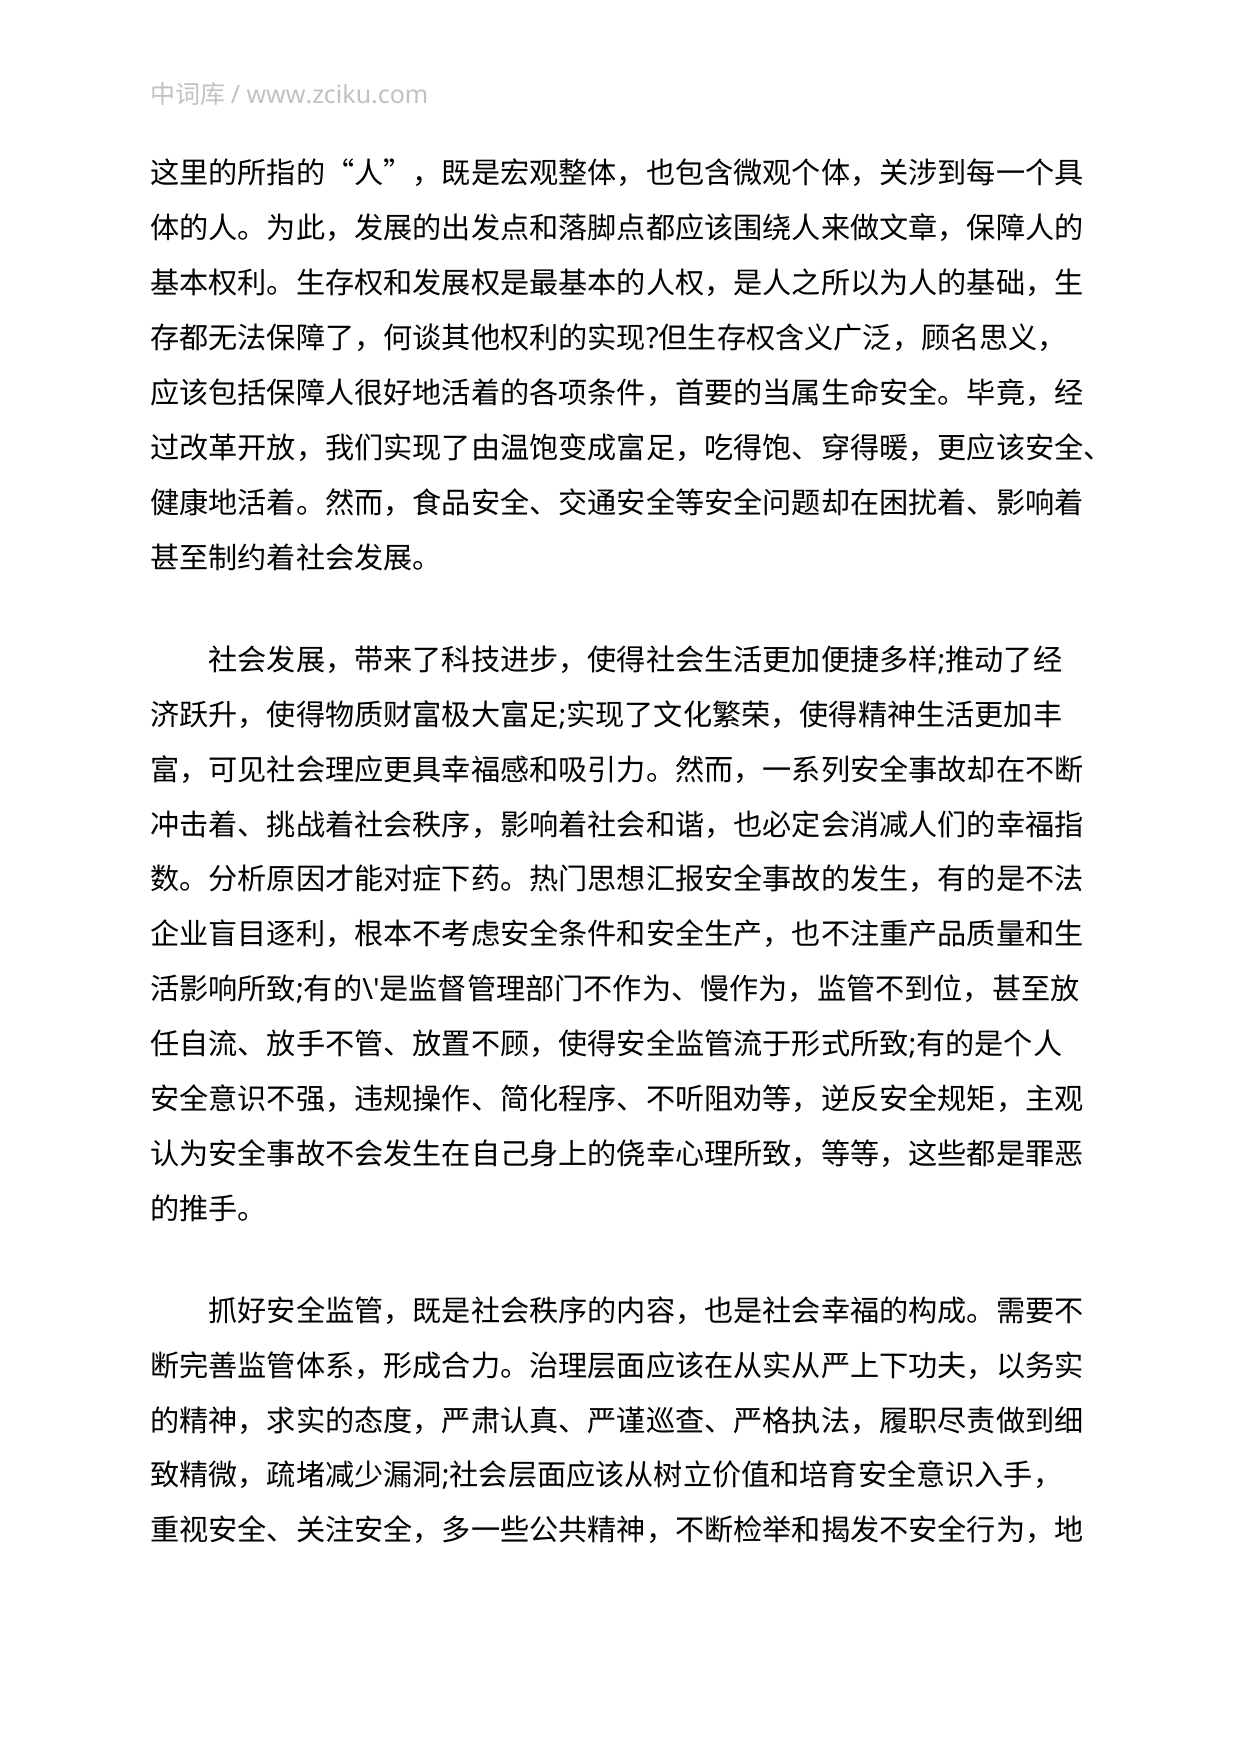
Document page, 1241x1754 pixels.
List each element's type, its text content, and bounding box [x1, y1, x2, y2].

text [150, 1287, 1090, 1549]
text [150, 150, 1090, 577]
text 社会发展，带来了科技进步，使得社会生活更加便捷多样;推动了经济跃升，使得物质财富极大富足;实现了文化繁荣，使得精神生活更加丰富，可见社会理应更具幸福感和吸引力。然而，一系列安全事故却在不断冲击着、挑战着社会秩序，影响着社会和谐，也必定会消减人们的幸福指数。分析原因才能对症下药。热门思想汇报安全事故的发生，有的是不法企业盲目逐利，根本不考虑安全条件和安全生产，也不注重产品质量和生活影响所致;有的\'是监督管理部门不作为、慢作为，监管不到位，甚至放任自流、放手不管、放置不顾，使得安全监管流于形式所致;有的是个人安全意识不强，违规操作、简化程序、不听阻劝等，逆反安全规矩，主观认为安全事故不会发生在自己身上的侥幸心理所致，等等，这些都是罪恶的推手。 [150, 636, 1090, 1228]
